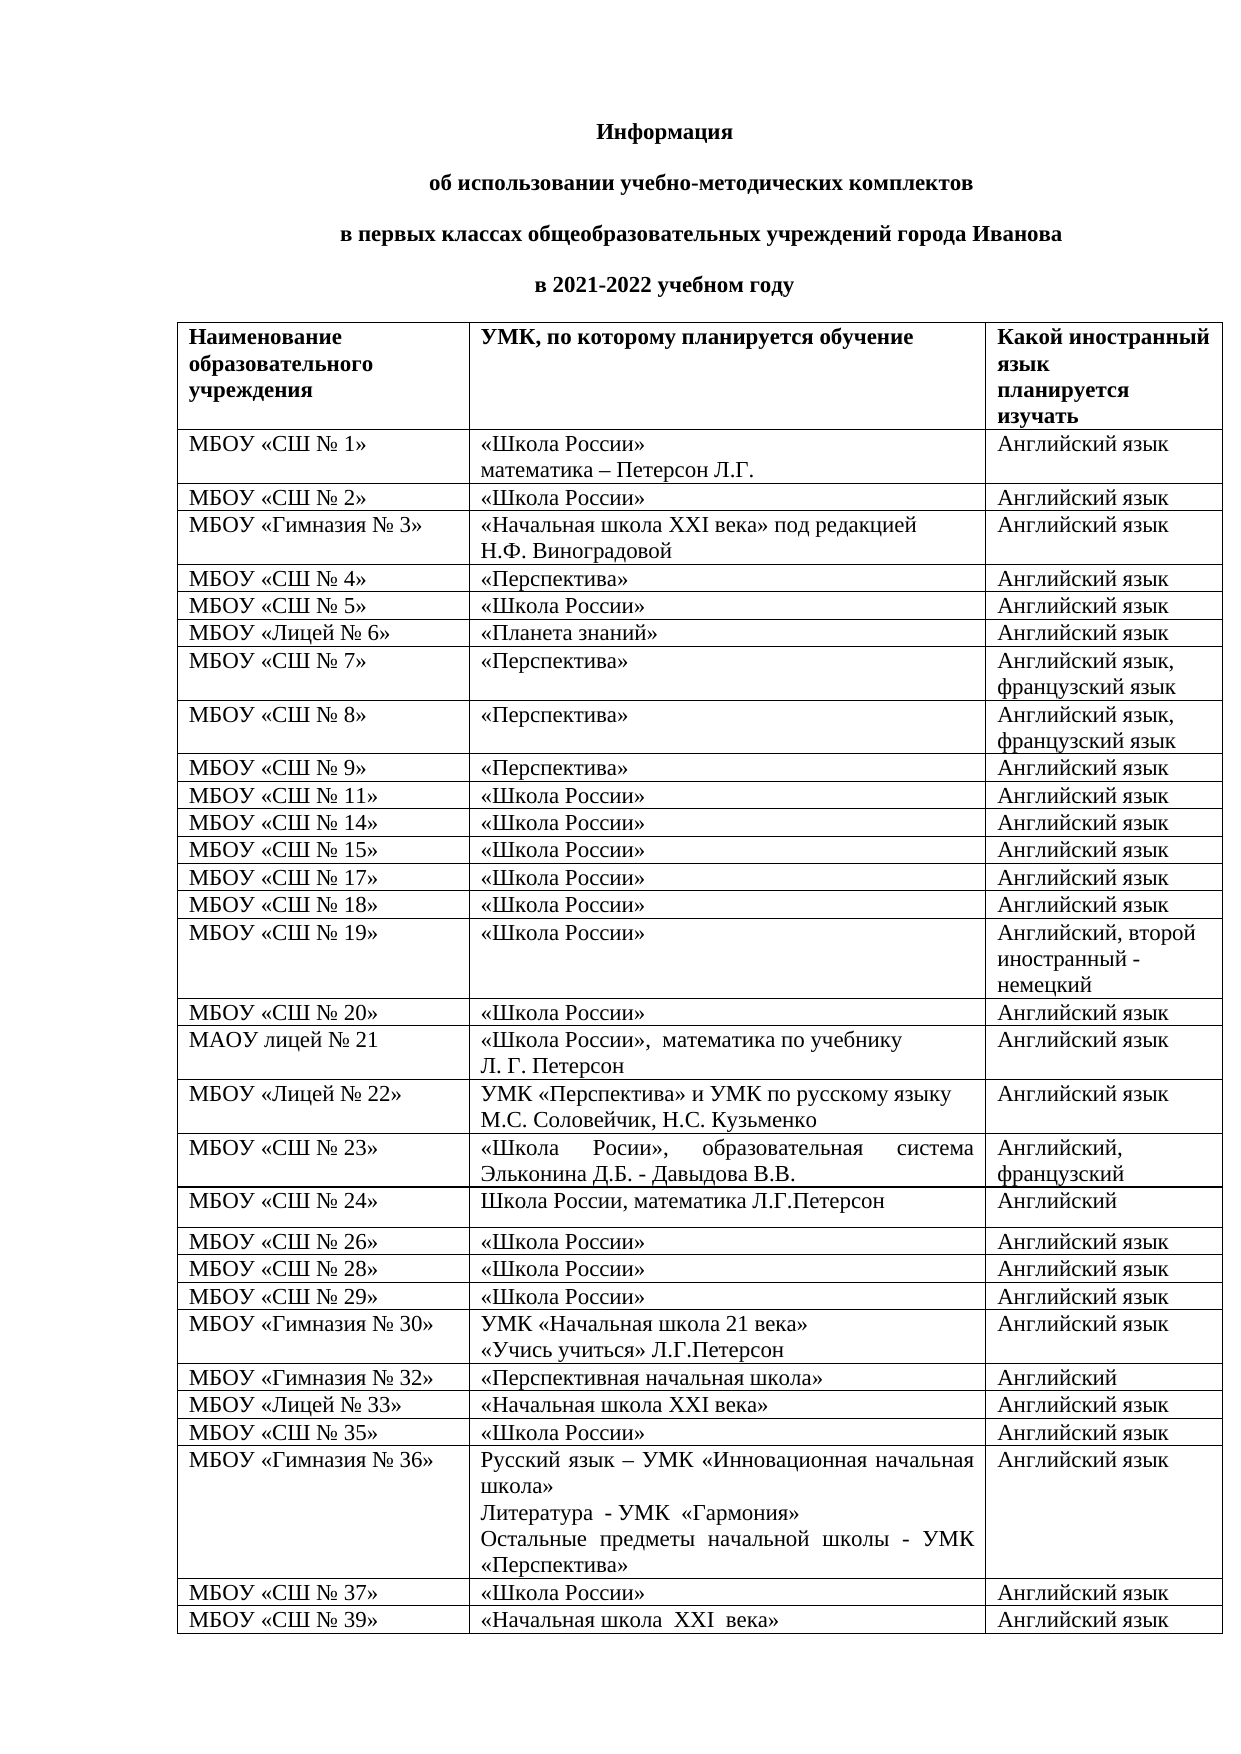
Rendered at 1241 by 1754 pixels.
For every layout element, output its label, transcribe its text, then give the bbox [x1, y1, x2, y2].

table_cell Английский язык [986, 1026, 1222, 1079]
table_cell «Начальная школа XXI века» [470, 1606, 985, 1633]
table_cell МБОУ «СШ № 9» [178, 754, 469, 781]
table_cell «Школа России» [470, 891, 985, 918]
table_cell Английский язык [986, 754, 1222, 781]
table_cell Английский язык [986, 864, 1222, 890]
table_cell МБОУ «Гимназия № 32» [178, 1364, 469, 1390]
table_cell МБОУ «СШ № 17» [178, 864, 469, 890]
table_cell МБОУ «СШ № 4» [178, 565, 469, 591]
table_cell МБОУ «СШ № 24» [178, 1188, 469, 1227]
table_cell Английский язык [986, 1446, 1222, 1578]
table_cell УМК «Начальная школа 21 века» «Учись учиться» Л.Г.Петерсон [470, 1310, 985, 1363]
table_cell Английский язык [986, 1310, 1222, 1363]
table_cell МБОУ «СШ № 19» [178, 919, 469, 998]
table_cell «Школа России» [470, 782, 985, 808]
table_cell Английский язык [986, 809, 1222, 836]
text в первых классах общеобразовательных учреждений города Иванова [177, 220, 1152, 247]
table_cell «Школа России», математика по учебнику Л. Г. Петерсон [470, 1026, 985, 1079]
table_cell МБОУ «СШ № 29» [178, 1283, 469, 1309]
table_cell Английский язык [986, 1283, 1222, 1309]
table_cell МБОУ «СШ № 11» [178, 782, 469, 808]
table_header Какой иностранный язык планируется изучать [986, 323, 1222, 429]
table_cell Школа России, математика Л.Г.Петерсон [470, 1188, 985, 1227]
table_cell «Перспективная начальная школа» [470, 1364, 985, 1390]
table_cell Английский язык [986, 1255, 1222, 1282]
table_cell «Школа Росии», образовательная система Эльконина Д.Б. - Давыдова В.В. [470, 1134, 985, 1186]
table_cell Английский язык [986, 1228, 1222, 1254]
table_cell Русский язык – УМК «Инновационная начальная школа» Литература - УМК «Гармония» Остальные предметы начальной школы - УМК «Перспектива» [470, 1446, 985, 1578]
table_cell Английский язык [986, 999, 1222, 1025]
table_cell «Школа России» [470, 837, 985, 863]
table_cell Английский язык, французский язык [986, 701, 1222, 753]
table_cell Английский язык [986, 891, 1222, 918]
table_cell МАОУ лицей № 21 [178, 1026, 469, 1079]
table_cell МБОУ «СШ № 26» [178, 1228, 469, 1254]
table_cell Английский, второй иностранный - немецкий [986, 919, 1222, 998]
table_cell Английский язык [986, 620, 1222, 646]
table_cell МБОУ «СШ № 5» [178, 592, 469, 618]
table_cell «Школа России» [470, 484, 985, 510]
table_cell «Начальная школа XXI века» под редакцией Н.Ф. Виноградовой [470, 511, 985, 564]
table_cell МБОУ «СШ № 39» [178, 1606, 469, 1633]
table_cell МБОУ «СШ № 37» [178, 1579, 469, 1605]
table_cell Английский язык [986, 1606, 1222, 1633]
table_cell МБОУ «СШ № 35» [178, 1419, 469, 1445]
table_cell «Школа России» [470, 999, 985, 1025]
table_cell Английский язык [986, 592, 1222, 618]
table_cell МБОУ «СШ № 14» [178, 809, 469, 836]
table_cell Английский [986, 1364, 1222, 1390]
table_cell МБОУ «Лицей № 33» [178, 1391, 469, 1418]
table_cell Английский язык [986, 1391, 1222, 1418]
text об использовании учебно-методических комплектов [177, 169, 1152, 196]
table_cell МБОУ «Гимназия № 3» [178, 511, 469, 564]
table_cell «Школа России» [470, 1228, 985, 1254]
table_cell Английский язык [986, 1419, 1222, 1445]
table_cell «Школа России» математика – Петерсон Л.Г. [470, 430, 985, 482]
table_cell «Школа России» [470, 592, 985, 618]
table_cell МБОУ «СШ № 8» [178, 701, 469, 753]
table_cell Английский язык [986, 1579, 1222, 1605]
table_cell Английский [986, 1188, 1222, 1227]
table_cell Английский язык [986, 782, 1222, 808]
table_cell МБОУ «СШ № 18» [178, 891, 469, 918]
table_cell «Школа России» [470, 1579, 985, 1605]
table_cell УМК «Перспектива» и УМК по русскому языку М.С. Соловейчик, Н.С. Кузьменко [470, 1080, 985, 1133]
table_cell «Планета знаний» [470, 620, 985, 646]
text Информация [177, 118, 1152, 144]
table_header Наименование образовательного учреждения [178, 323, 469, 429]
table_cell МБОУ «Лицей № 22» [178, 1080, 469, 1133]
table_cell Английский язык, французский язык [986, 647, 1222, 699]
table_cell МБОУ «СШ № 15» [178, 837, 469, 863]
table_cell «Школа России» [470, 1283, 985, 1309]
table_cell «Перспектива» [470, 754, 985, 781]
table_cell МБОУ «СШ № 1» [178, 430, 469, 482]
table_cell МБОУ «СШ № 28» [178, 1255, 469, 1282]
text в 2021-2022 учебном году [177, 271, 1152, 298]
table_cell Английский язык [986, 484, 1222, 510]
table_cell МБОУ «СШ № 7» [178, 647, 469, 699]
table_cell МБОУ «СШ № 20» [178, 999, 469, 1025]
table_cell Английский язык [986, 430, 1222, 482]
table_cell Английский язык [986, 1080, 1222, 1133]
table_cell «Школа России» [470, 919, 985, 998]
table_cell Английский язык [986, 511, 1222, 564]
table_cell Английский язык [986, 837, 1222, 863]
table_cell «Перспектива» [470, 565, 985, 591]
table_cell «Начальная школа XXI века» [470, 1391, 985, 1418]
table_header УМК, по которому планируется обучение [470, 323, 985, 429]
table_cell МБОУ «СШ № 23» [178, 1134, 469, 1186]
table_cell МБОУ «Гимназия № 30» [178, 1310, 469, 1363]
table_cell «Школа России» [470, 1419, 985, 1445]
table_cell «Школа России» [470, 864, 985, 890]
table_cell «Перспектива» [470, 701, 985, 753]
table_cell Английский язык [986, 565, 1222, 591]
table_cell МБОУ «Гимназия № 36» [178, 1446, 469, 1578]
table_cell МБОУ «СШ № 2» [178, 484, 469, 510]
table_cell «Школа России» [470, 1255, 985, 1282]
table_cell Английский, французский [986, 1134, 1222, 1186]
table_cell МБОУ «Лицей № 6» [178, 620, 469, 646]
table_cell «Перспектива» [470, 647, 985, 699]
table_cell «Школа России» [470, 809, 985, 836]
